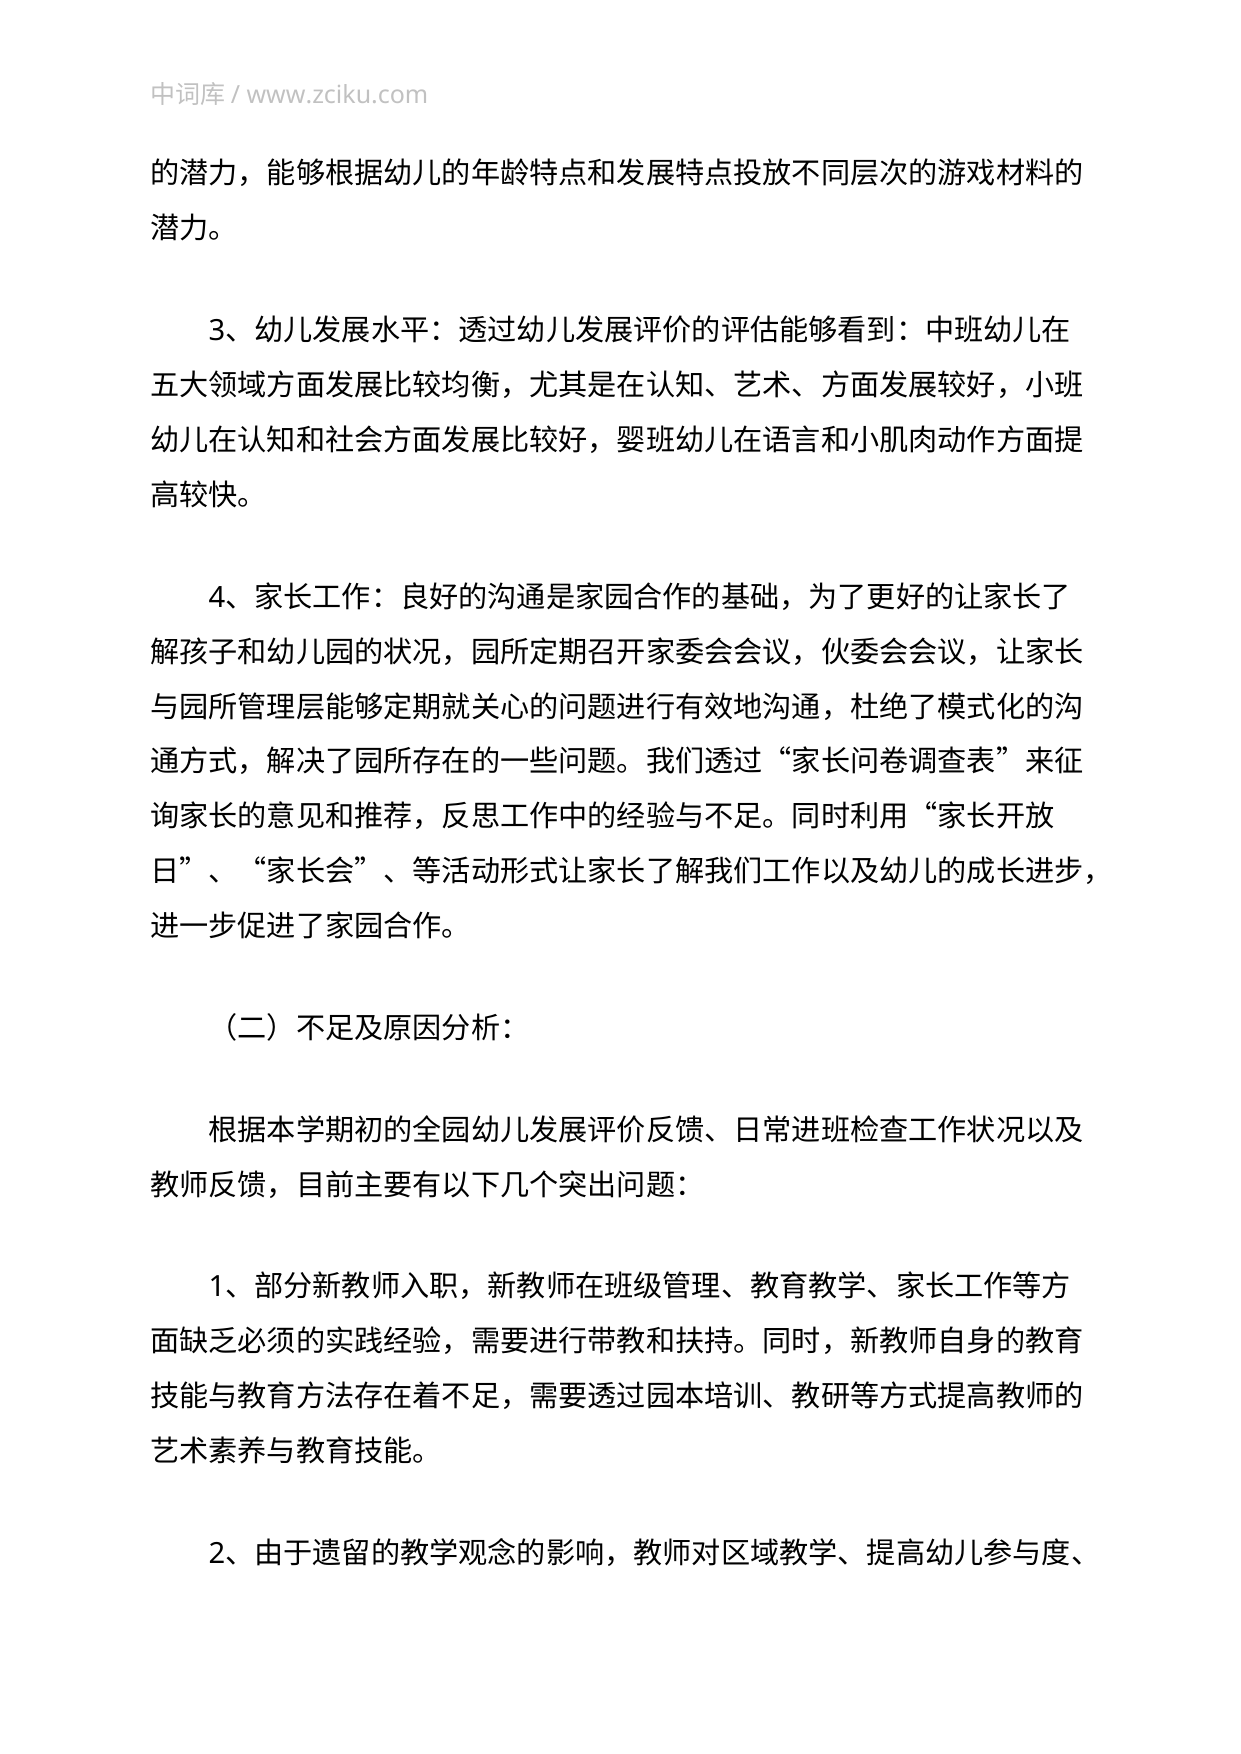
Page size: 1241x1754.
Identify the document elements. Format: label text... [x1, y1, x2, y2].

text （二）不足及原因分析： [150, 1004, 1090, 1047]
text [150, 150, 1090, 247]
text 4、家长工作：良好的沟通是家园合作的基础，为了更好的让家长了解孩子和幼儿园的状况，园所定期召开家委会会议，伙委会会议，让家长与园所管理层能够定期就关心的问题进行有效地沟通，杜绝了模式化的沟通方式，解决了园所存在的一些问题。我们透过“家长问卷调查表”来征询家长的意见和推荐，反思工作中的经验与不足。同时利用“家长开放日”、“家长会”、等活动形式让家长了解我们工作以及幼儿的成长进步，进一步促进了家园合作。 [150, 573, 1090, 945]
text 3、幼儿发展水平：透过幼儿发展评价的评估能够看到：中班幼儿在五大领域方面发展比较均衡，尤其是在认知、艺术、方面发展较好，小班幼儿在认知和社会方面发展比较好，婴班幼儿在语言和小肌肉动作方面提高较快。 [150, 307, 1090, 514]
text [150, 1529, 1090, 1572]
text 根据本学期初的全园幼儿发展评价反馈、日常进班检查工作状况以及教师反馈，目前主要有以下几个突出问题： [150, 1106, 1090, 1203]
text 1、部分新教师入职，新教师在班级管理、教育教学、家长工作等方面缺乏必须的实践经验，需要进行带教和扶持。同时，新教师自身的教育技能与教育方法存在着不足，需要透过园本培训、教研等方式提高教师的艺术素养与教育技能。 [150, 1263, 1090, 1470]
